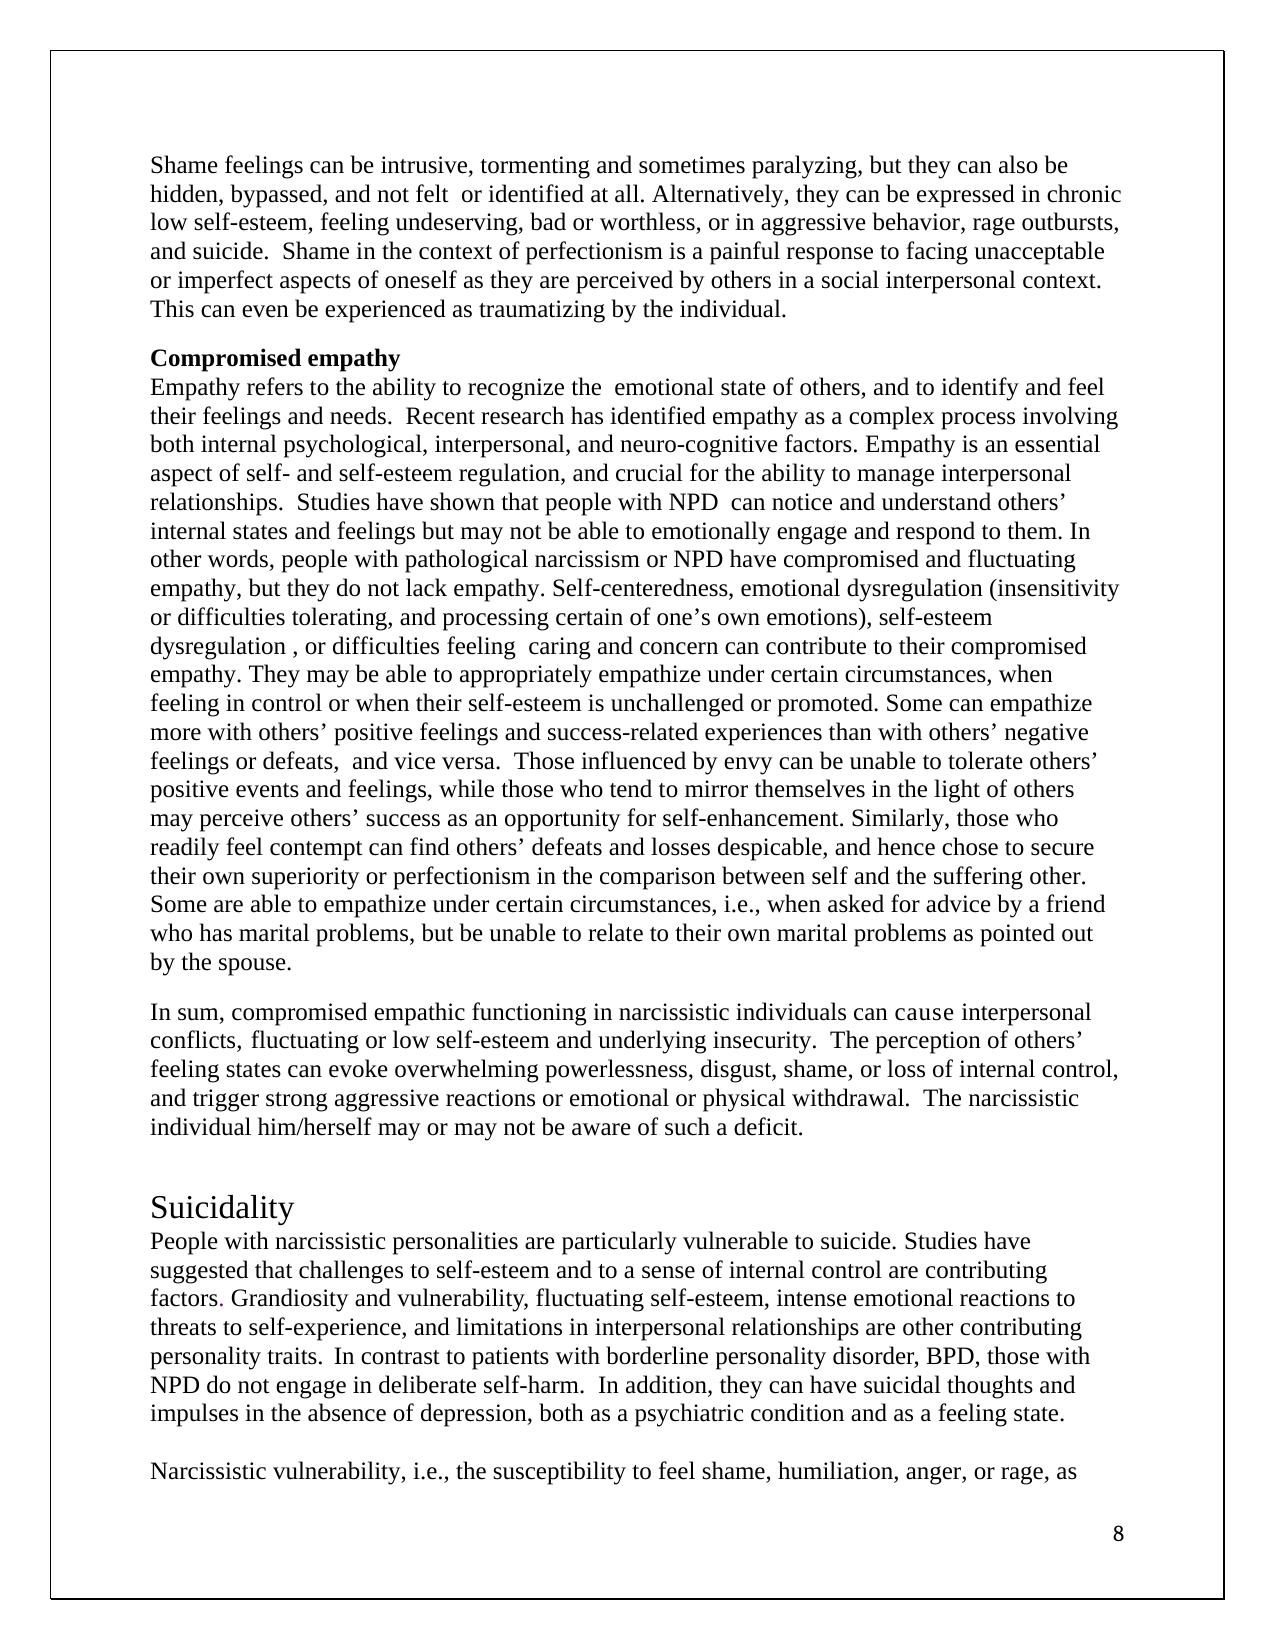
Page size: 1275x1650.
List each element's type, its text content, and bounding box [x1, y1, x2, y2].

text In sum, compromised empathic functioning in narcissistic individuals can cause interpersonal conflicts, fluctuating or low self-esteem and underlying insecurity. The perception of others’ feeling states can evoke overwhelming powerlessness, disgust, shame, or loss of internal control, and trigger strong aggressive reactions or emotional or physical withdrawal. The narcissistic individual him/herself may or may not be aware of such a deficit. [150, 997, 1124, 1167]
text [150, 1188, 1124, 1485]
text Compromised empathy Empathy refers to the ability to recognize the emotional state of others, and to identify and feel their feelings and needs. Recent research has identified empathy as a complex process involving both internal psychological, interpersonal, and neuro-cognitive factors. Empathy is an essential aspect of self- and self-esteem regulation, and crucial for the ability to manage interpersonal relationships. Studies have shown that people with NPD can notice and understand others’ internal states and feelings but may not be able to emotionally engage and respond to them. In other words, people with pathological narcissism or NPD have compromised and fluctuating empathy, but they do not lack empathy. Self-centeredness, emotional dysregulation (insensitivity or difficulties tolerating, and processing certain of one’s own emotions), self-esteem dysregulation , or difficulties feeling caring and concern can contribute to their compromised empathy. They may be able to appropriately empathize under certain circumstances, when feeling in control or when their self-esteem is unchallenged or promoted. Some can empathize more with others’ positive feelings and success-related experiences than with others’ negative feelings or defeats, and vice versa. Those influenced by envy can be unable to tolerate others’ positive events and feelings, while those who tend to mirror themselves in the light of others may perceive others’ success as an opportunity for self-enhancement. Similarly, those who readily feel contempt can find others’ defeats and losses despicable, and hence chose to secure their own superiority or perfectionism in the comparison between self and the suffering other. Some are able to empathize under certain circumstances, i.e., when asked for advice by a friend who has marital problems, but be unable to relate to their own marital problems as pointed out by the spouse. [150, 343, 1124, 976]
text Shame feelings can be intrusive, tormenting and sometimes paralyzing, but they can also be hidden, bypassed, and not felt or identified at all. Alternatively, they can be expressed in chronic low self-esteem, feeling undeserving, bad or worthless, or in aggressive behavior, rage outbursts, and suicide. Shame in the context of perfectionism is a painful response to facing unacceptable or imperfect aspects of oneself as they are perceived by others in a social interpersonal context. This can even be experienced as traumatizing by the individual. [150, 150, 1124, 322]
